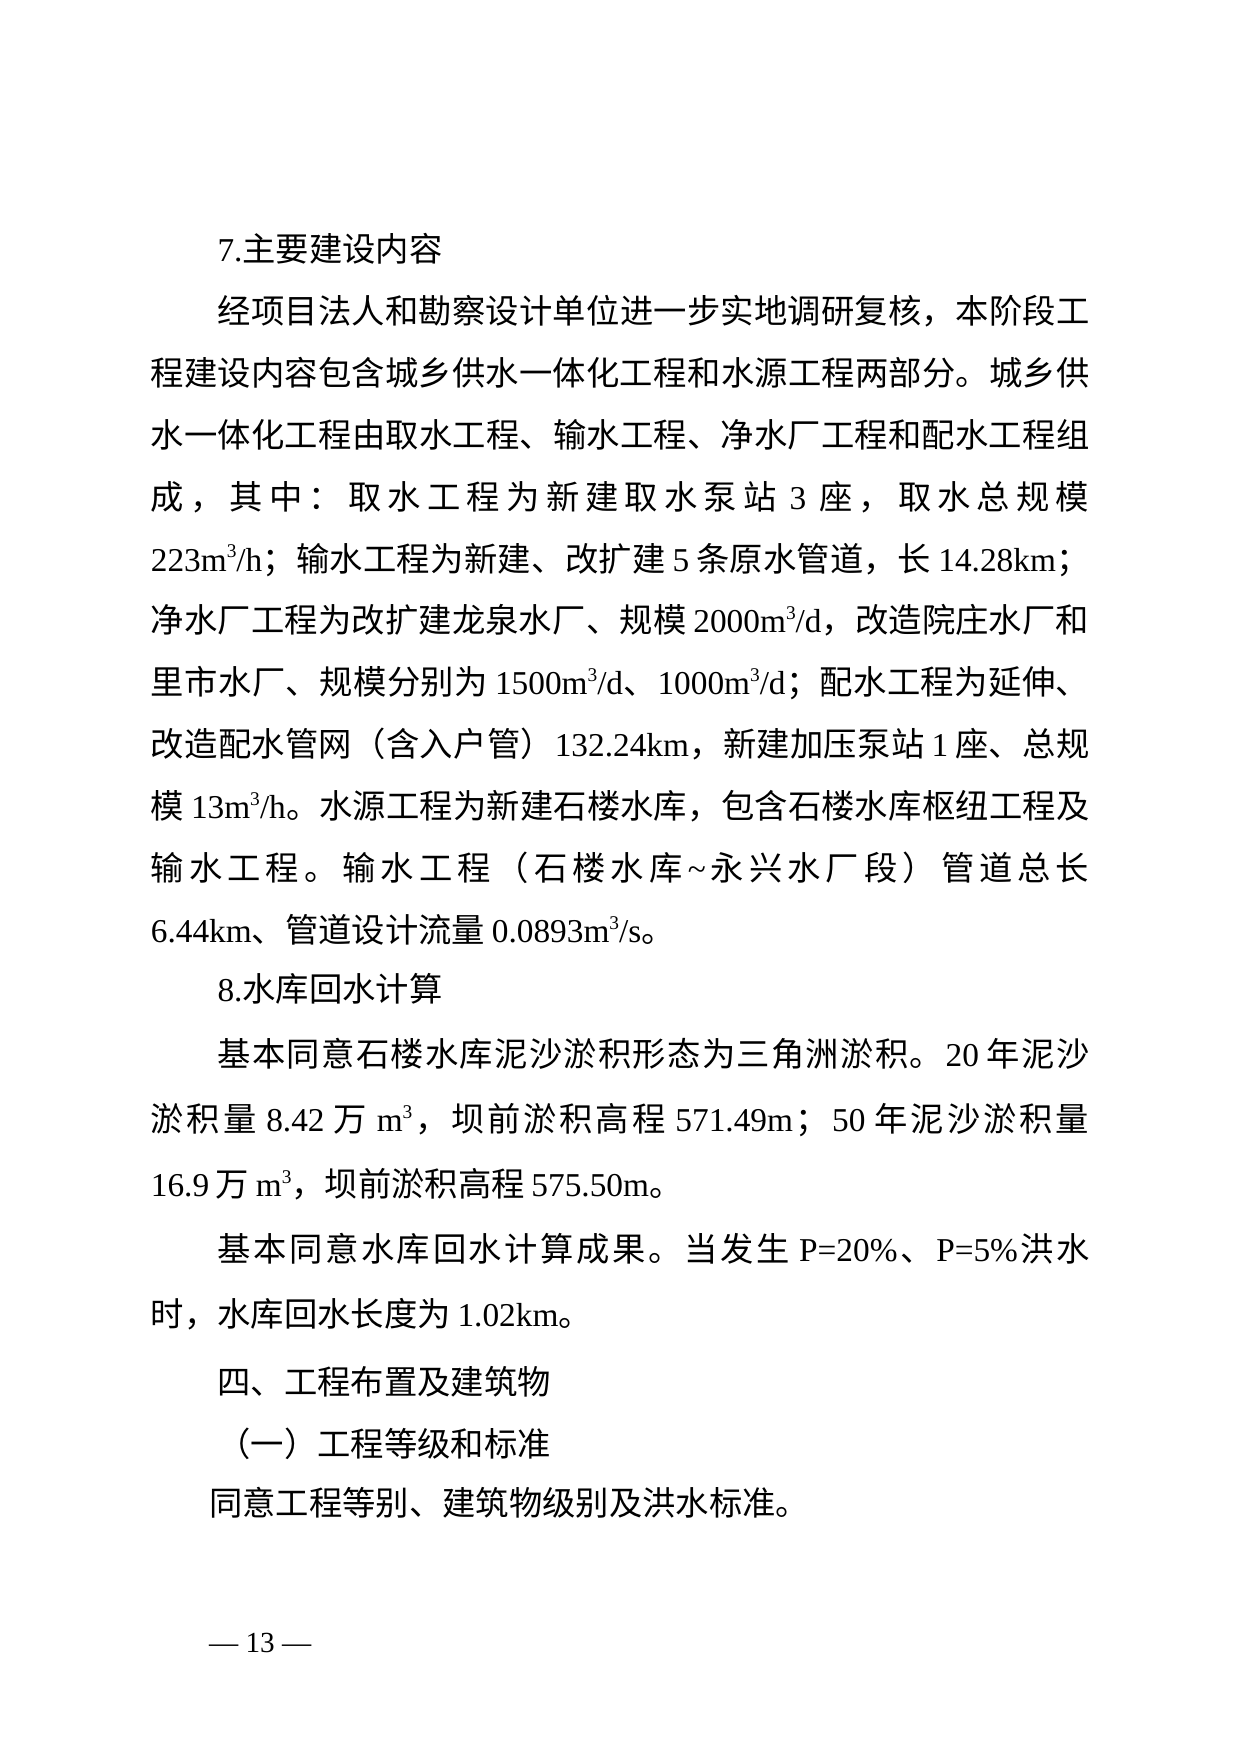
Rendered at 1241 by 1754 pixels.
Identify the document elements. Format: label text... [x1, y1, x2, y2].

text 8.水库回水计算 [151, 955, 1089, 1020]
text 基本同意水库回水计算成果。当发生P=20%、P=5%洪水时，水库回水长度为1.02km。 [151, 1215, 1089, 1345]
text （一）工程等级和标准 [151, 1407, 1089, 1468]
text 经项目法人和勘察设计单位进一步实地调研复核，本阶段工程建设内容包含城乡供水一体化工程和水源工程两部分。城乡供水一体化工程由取水工程、输水工程、净水厂工程和配水工程组成，其中：取水工程为新建取水泵站3座，取水总规模223m3/h；输水工程为新建、改扩建5条原水管道，长14.28km；净水厂工程为改扩建龙泉水厂、规模2000m3/d，改造院庄水厂和里市水厂、规模分别为1500m3/d、1000m3/d；配水工程为延伸、改造配水管网（含入户管）132.24km，新建加压泵站1座、总规模13m3/h。水源工程为新建石楼水库，包含石楼水库枢纽工程及输水工程。输水工程（石楼水库~永兴水厂段）管道总长6.44km、管道设计流量0.0893m3/s。 [151, 274, 1089, 955]
text 四、工程布置及建筑物 [151, 1345, 1089, 1407]
text 同意工程等别、建筑物级别及洪水标准。 [151, 1468, 1089, 1533]
text 基本同意石楼水库泥沙淤积形态为三角洲淤积。20年泥沙淤积量8.42万m3，坝前淤积高程571.49m；50年泥沙淤积量16.9万m3，坝前淤积高程575.50m。 [151, 1020, 1089, 1215]
text 7.主要建设内容 [151, 212, 1089, 274]
